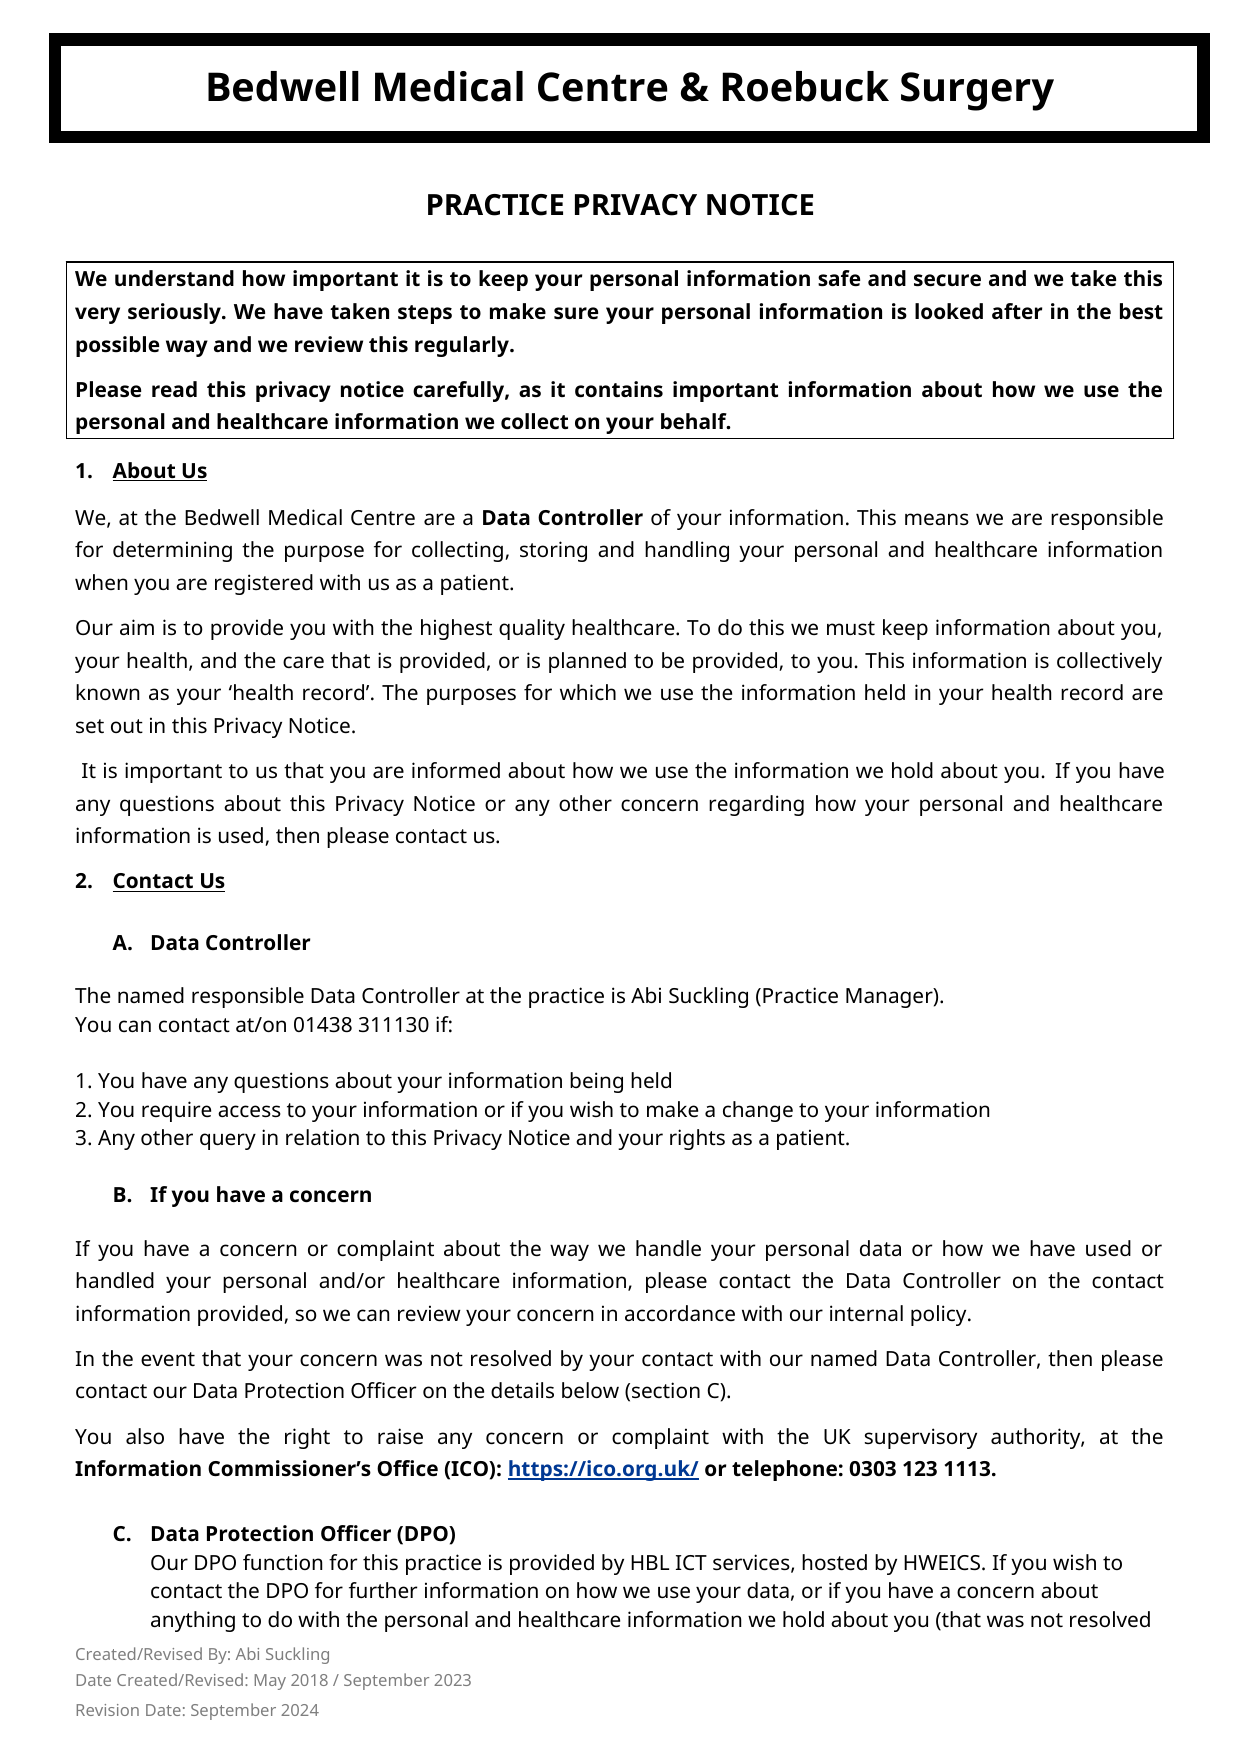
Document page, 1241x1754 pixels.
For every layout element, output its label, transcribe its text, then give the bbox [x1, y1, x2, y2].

list Data Controller [112, 928, 1165, 956]
text Please read this privacy notice carefully, as it contains important information about how we use the personal and healthcare information we collect on your behalf. [67, 372, 1173, 438]
text 3. Any other query in relation to this Privacy Notice and your rights as a patient. [75, 1123, 1165, 1152]
list Contact Us [75, 867, 1165, 895]
text The named responsible Data Controller at the practice is Abi Suckling (Practice Manager). [75, 981, 1165, 1010]
text You can contact at/on 01438 311130 if: [75, 1010, 1165, 1038]
list About Us [75, 456, 1165, 484]
text 1. You have any questions about your information being held [75, 1067, 1165, 1095]
text Our aim is to provide you with the highest quality healthcare. To do this we must keep information about you, your health, and the care that is provided, or is planned to be provided, to you. This information is collectively known as your ‘health record’. The purposes for which we use the information held in your health record are set out in this Privacy Notice. [75, 613, 1165, 739]
text If you have a concern or complaint about the way we handle your personal data or how we have used or handled your personal and/or healthcare information, please contact the Data Controller on the contact information provided, so we can review your concern in accordance with our internal policy. [75, 1234, 1165, 1327]
text In the event that your concern was not resolved by your contact with our named Data Controller, then please contact our Data Protection Officer on the details below (section C). [75, 1344, 1165, 1405]
text It is important to us that you are informed about how we use the information we hold about you. If you have any questions about this Privacy Notice or any other concern regarding how your personal and healthcare information is used, then please contact us. [75, 756, 1165, 850]
text 2. You require access to your information or if you wish to make a change to your information [75, 1095, 1165, 1123]
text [150, 1548, 1165, 1633]
text You also have the right to raise any concern or complaint with the UK supervisory authority, at the Information Commissioner’s Office (ICO): https://ico.org.uk/ or telephone: 0303 123 1113. [75, 1422, 1165, 1483]
text PRACTICE PRIVACY NOTICE [75, 184, 1165, 224]
list If you have a concern [112, 1180, 1165, 1209]
list Data Protection Officer (DPO) [112, 1519, 1165, 1548]
text We, at the Bedwell Medical Centre are a Data Controller of your information. This means we are responsible for determining the purpose for collecting, storing and handling your personal and healthcare information when you are registered with us as a patient. [75, 503, 1165, 597]
text We understand how important it is to keep your personal information safe and secure and we take this very seriously. We have taken steps to make sure your personal information is looked after in the best possible way and we review this regularly. [67, 263, 1173, 358]
